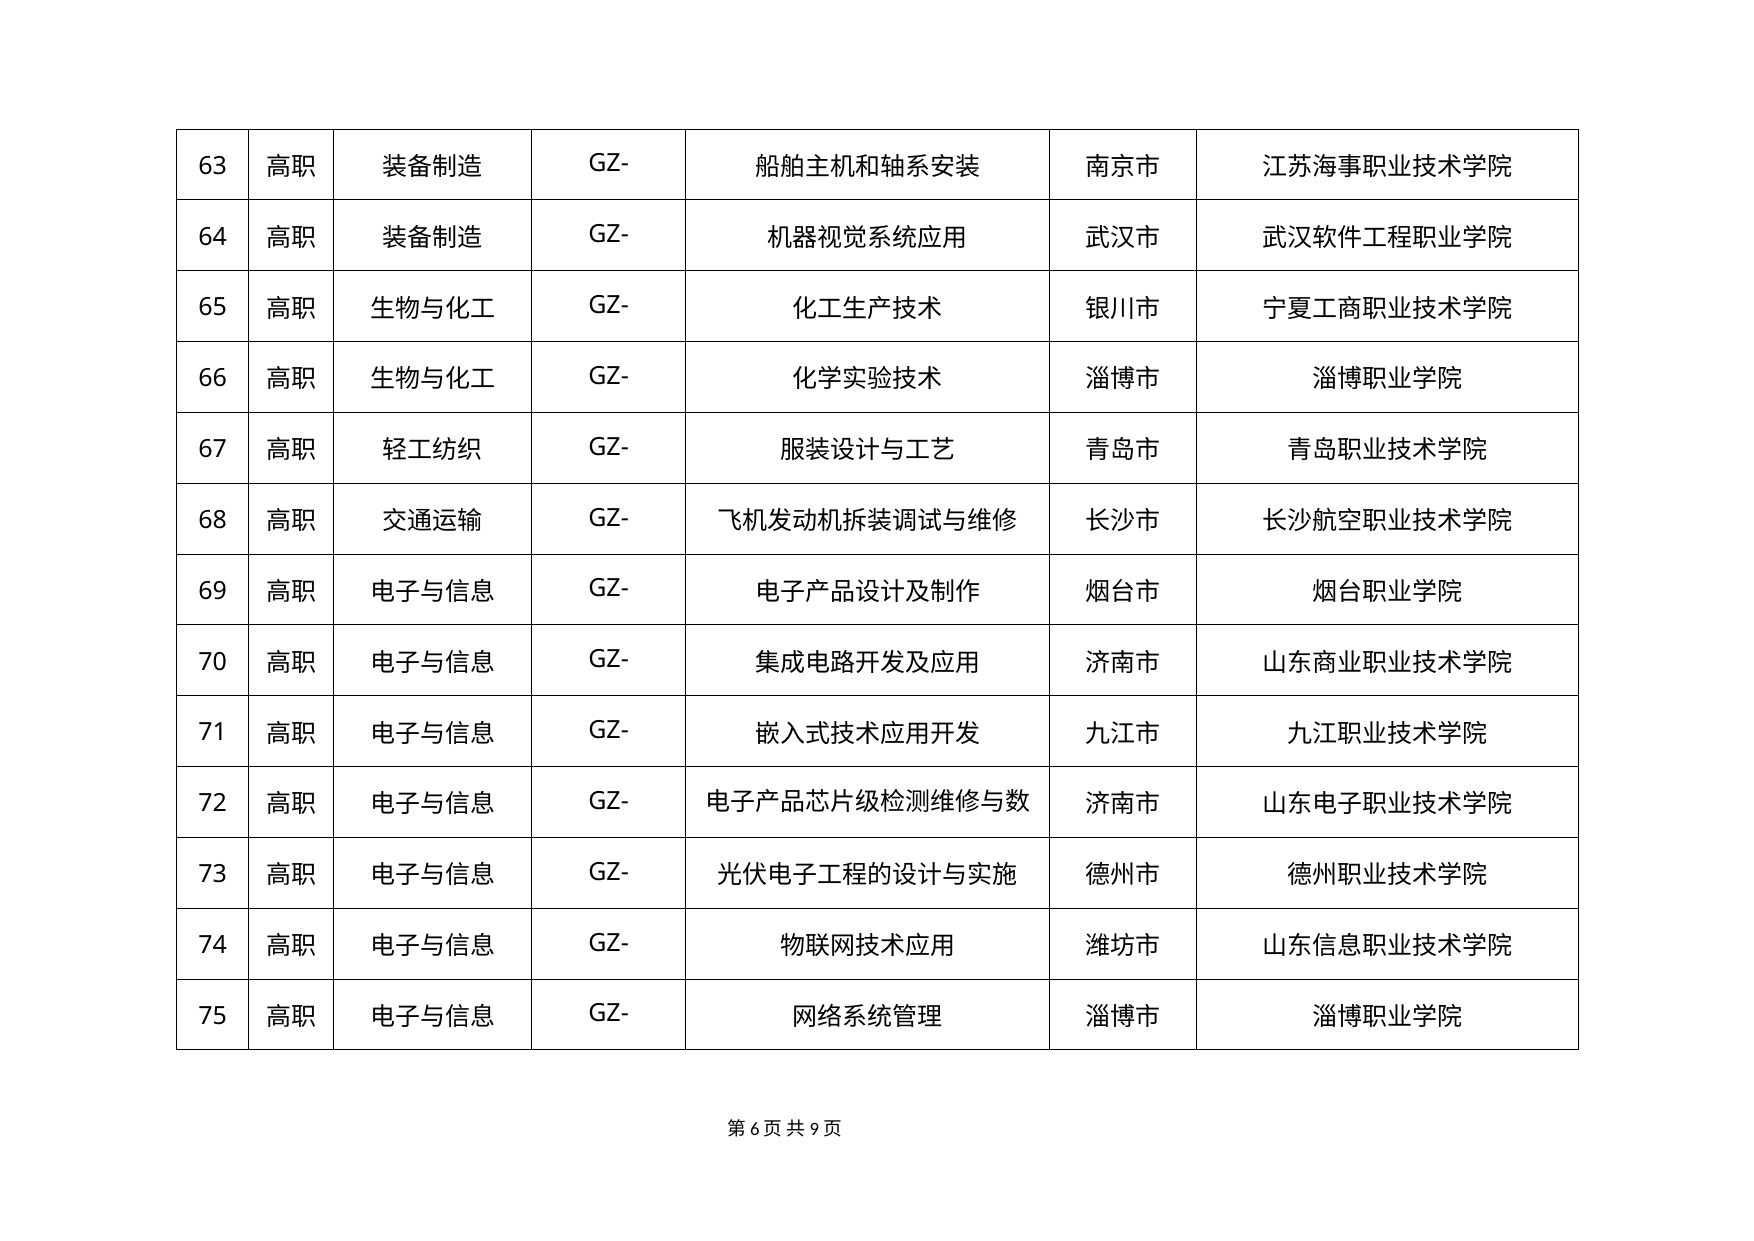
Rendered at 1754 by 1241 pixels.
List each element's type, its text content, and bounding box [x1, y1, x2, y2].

table_cell GZ-2021033 [532, 838, 685, 908]
table_cell 70 [177, 625, 248, 695]
table_cell 德州市 [1050, 838, 1196, 908]
table_cell 装备制造 [334, 200, 531, 270]
table_cell 江苏海事职业技术学院 [1197, 130, 1578, 199]
table_cell 电子与信息 [334, 980, 531, 1049]
table_cell GZ-2021030 [532, 625, 685, 695]
table_cell 高职 [249, 413, 333, 483]
table_cell 68 [177, 484, 248, 553]
table_cell 化学实验技术 [686, 342, 1049, 412]
table_cell 电子与信息 [334, 696, 531, 766]
table_cell GZ-2021026 [532, 342, 685, 412]
table_cell GZ-2021031 [532, 696, 685, 766]
table_cell GZ-2021028 [532, 484, 685, 553]
table_cell 电子产品芯片级检测维修与数据恢复 [686, 767, 1049, 837]
table_cell 高职 [249, 767, 333, 837]
table_cell GZ-2021024 [532, 200, 685, 270]
table_cell 高职 [249, 980, 333, 1049]
table_cell 淄博职业学院 [1197, 342, 1578, 412]
table_cell 机器视觉系统应用 [686, 200, 1049, 270]
table_cell 交通运输 [334, 484, 531, 553]
table_cell 淄博职业学院 [1197, 980, 1578, 1049]
table_cell 物联网技术应用 [686, 909, 1049, 978]
table_cell 光伏电子工程的设计与实施 [686, 838, 1049, 908]
table_cell GZ-2021025 [532, 271, 685, 341]
table_cell 长沙航空职业技术学院 [1197, 484, 1578, 553]
table_cell 宁夏工商职业技术学院 [1197, 271, 1578, 341]
table_cell 高职 [249, 200, 333, 270]
table_cell GZ-2021029 [532, 555, 685, 624]
table_cell 烟台职业学院 [1197, 555, 1578, 624]
table_cell GZ-2021032 [532, 767, 685, 837]
table_cell 九江市 [1050, 696, 1196, 766]
table_cell 武汉软件工程职业学院 [1197, 200, 1578, 270]
table_cell 74 [177, 909, 248, 978]
table_cell GZ-2021023 [532, 130, 685, 199]
table_cell 嵌入式技术应用开发 [686, 696, 1049, 766]
table_cell 服装设计与工艺 [686, 413, 1049, 483]
table_cell 高职 [249, 130, 333, 199]
table_cell 生物与化工 [334, 271, 531, 341]
table_cell 银川市 [1050, 271, 1196, 341]
table_cell 济南市 [1050, 767, 1196, 837]
table_cell 山东商业职业技术学院 [1197, 625, 1578, 695]
table_cell 高职 [249, 909, 333, 978]
table_cell 高职 [249, 625, 333, 695]
table_cell 德州职业技术学院 [1197, 838, 1578, 908]
table_cell 山东电子职业技术学院 [1197, 767, 1578, 837]
table_cell 山东信息职业技术学院 [1197, 909, 1578, 978]
table_cell GZ-2021034 [532, 909, 685, 978]
table_cell 潍坊市 [1050, 909, 1196, 978]
table_cell 75 [177, 980, 248, 1049]
table_cell 船舶主机和轴系安装 [686, 130, 1049, 199]
table_cell 南京市 [1050, 130, 1196, 199]
table_cell 电子与信息 [334, 767, 531, 837]
table_cell 生物与化工 [334, 342, 531, 412]
table_cell 63 [177, 130, 248, 199]
table_cell 济南市 [1050, 625, 1196, 695]
table_cell 高职 [249, 555, 333, 624]
table_cell 淄博市 [1050, 980, 1196, 1049]
table_cell 高职 [249, 838, 333, 908]
table_cell 69 [177, 555, 248, 624]
table_cell 71 [177, 696, 248, 766]
table_cell 电子与信息 [334, 625, 531, 695]
table_cell 66 [177, 342, 248, 412]
table_cell 青岛市 [1050, 413, 1196, 483]
table_cell 64 [177, 200, 248, 270]
table_cell 九江职业技术学院 [1197, 696, 1578, 766]
table_cell 轻工纺织 [334, 413, 531, 483]
table_cell 高职 [249, 271, 333, 341]
table_cell 高职 [249, 342, 333, 412]
table_cell 烟台市 [1050, 555, 1196, 624]
table_cell 青岛职业技术学院 [1197, 413, 1578, 483]
table_cell 武汉市 [1050, 200, 1196, 270]
table_cell 高职 [249, 696, 333, 766]
table_cell 长沙市 [1050, 484, 1196, 553]
table_cell 电子与信息 [334, 555, 531, 624]
table_cell 淄博市 [1050, 342, 1196, 412]
table_cell 65 [177, 271, 248, 341]
table_cell 72 [177, 767, 248, 837]
table_cell 高职 [249, 484, 333, 553]
table_cell GZ-2021035 [532, 980, 685, 1049]
table_cell 集成电路开发及应用 [686, 625, 1049, 695]
table_cell 飞机发动机拆装调试与维修 [686, 484, 1049, 553]
table_cell 电子与信息 [334, 909, 531, 978]
table_cell 电子产品设计及制作 [686, 555, 1049, 624]
table_cell 67 [177, 413, 248, 483]
table_cell 网络系统管理 [686, 980, 1049, 1049]
table_cell 化工生产技术 [686, 271, 1049, 341]
table_cell 装备制造 [334, 130, 531, 199]
table_cell GZ-2021027 [532, 413, 685, 483]
table_cell 电子与信息 [334, 838, 531, 908]
table_cell 73 [177, 838, 248, 908]
